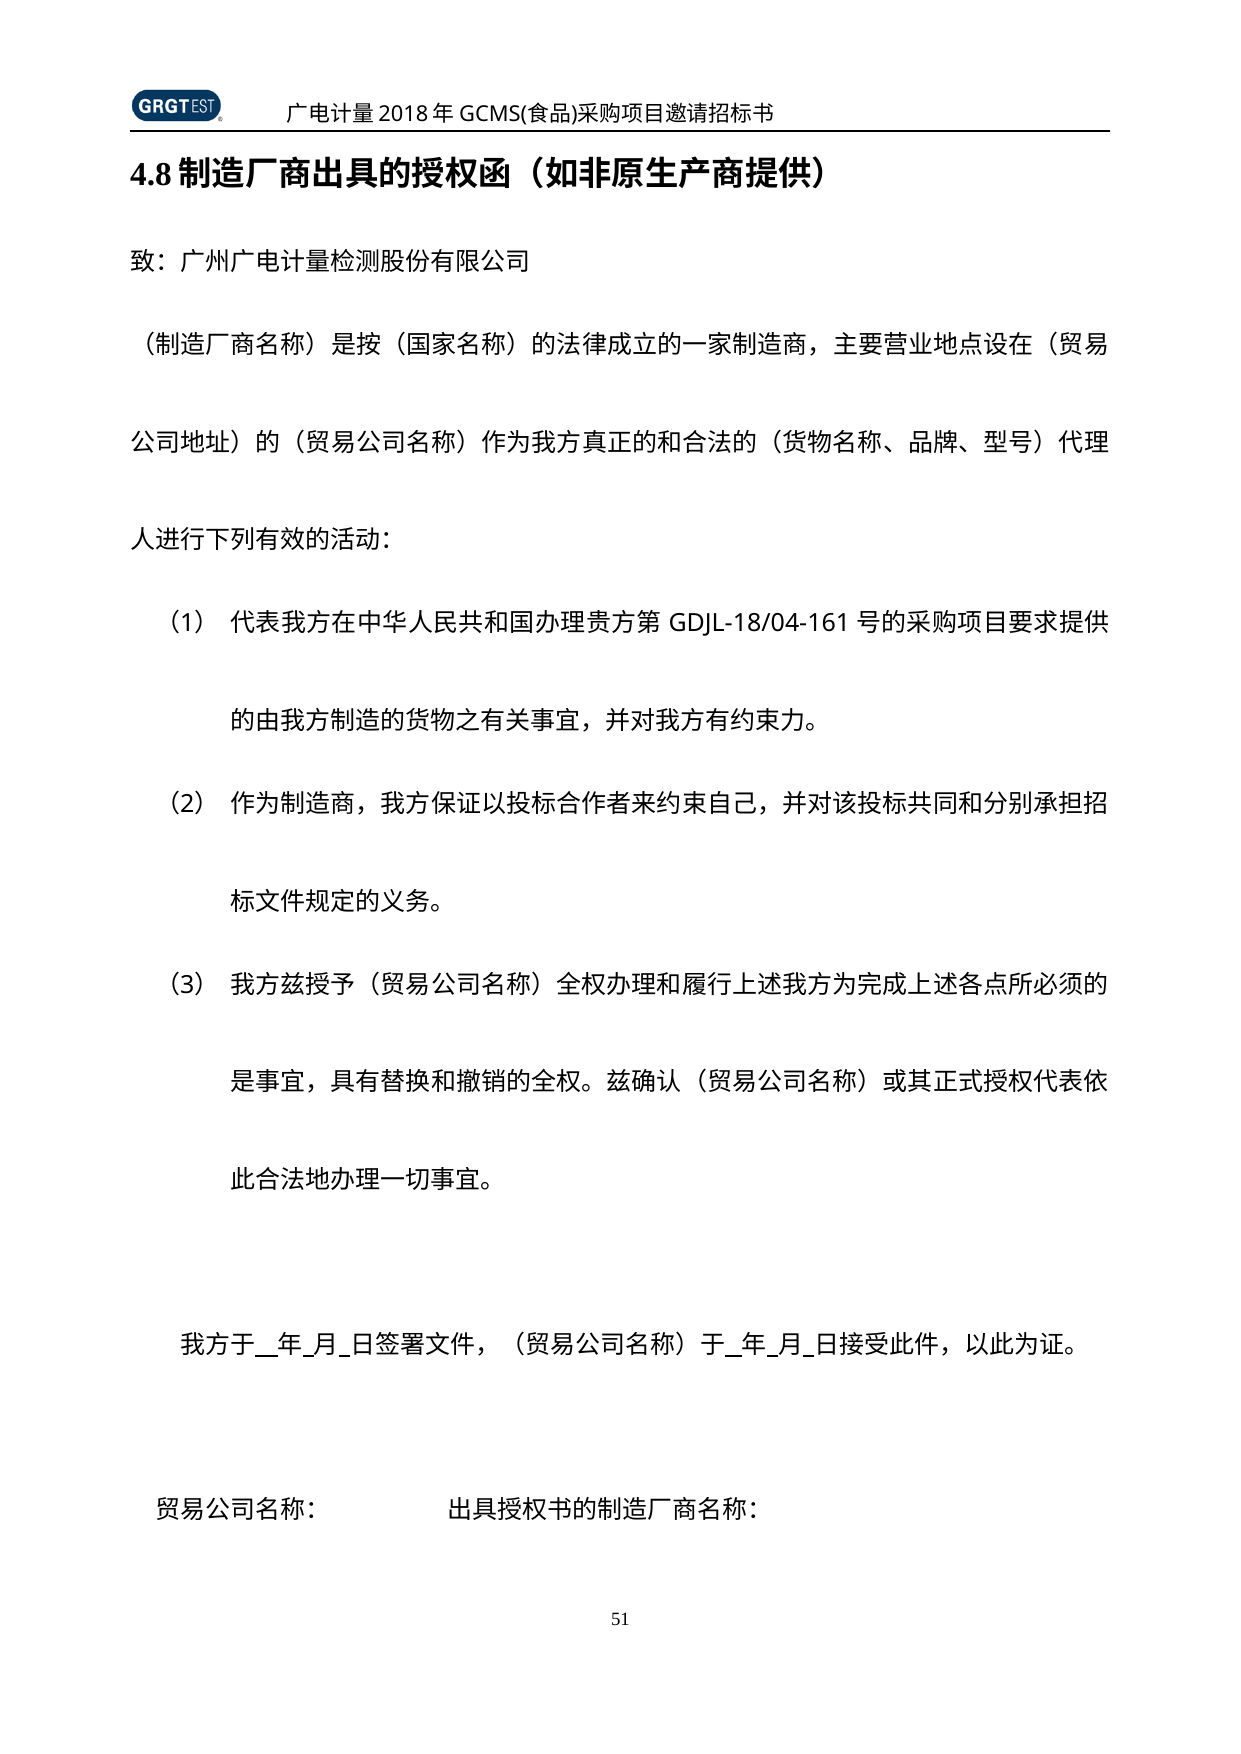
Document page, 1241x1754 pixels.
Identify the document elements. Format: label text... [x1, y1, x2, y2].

list 代表我方在中华人民共和国办理贵方第GDJL-18/04-161号的采购项目要求提供的由我方制造的货物之有关事宜，并对我方有约束力。 [155, 588, 1110, 751]
text 致：广州广电计量检测股份有限公司 [130, 227, 1110, 292]
text 贸易公司名称： 出具授权书的制造厂商名称： [155, 1475, 1110, 1540]
list 作为制造商，我方保证以投标合作者来约束自己，并对该投标共同和分别承担招标文件规定的义务。 [155, 769, 1110, 932]
text 我方于 年 月 日签署文件，（贸易公司名称）于 年 月 日接受此件，以此为证。 [130, 1310, 1110, 1375]
subtitle 4.8制造厂商出具的授权函（如非原生产商提供） [130, 138, 1110, 203]
list 我方兹授予（贸易公司名称）全权办理和履行上述我方为完成上述各点所必须的是事宜，具有替换和撤销的全权。兹确认（贸易公司名称）或其正式授权代表依此合法地办理一切事宜。 [155, 950, 1110, 1210]
picture [129, 88, 224, 122]
text （制造厂商名称）是按（国家名称）的法律成立的一家制造商，主要营业地点设在（贸易公司地址）的（贸易公司名称）作为我方真正的和合法的（货物名称、品牌、型号）代理人进行下列有效的活动： [130, 310, 1110, 570]
